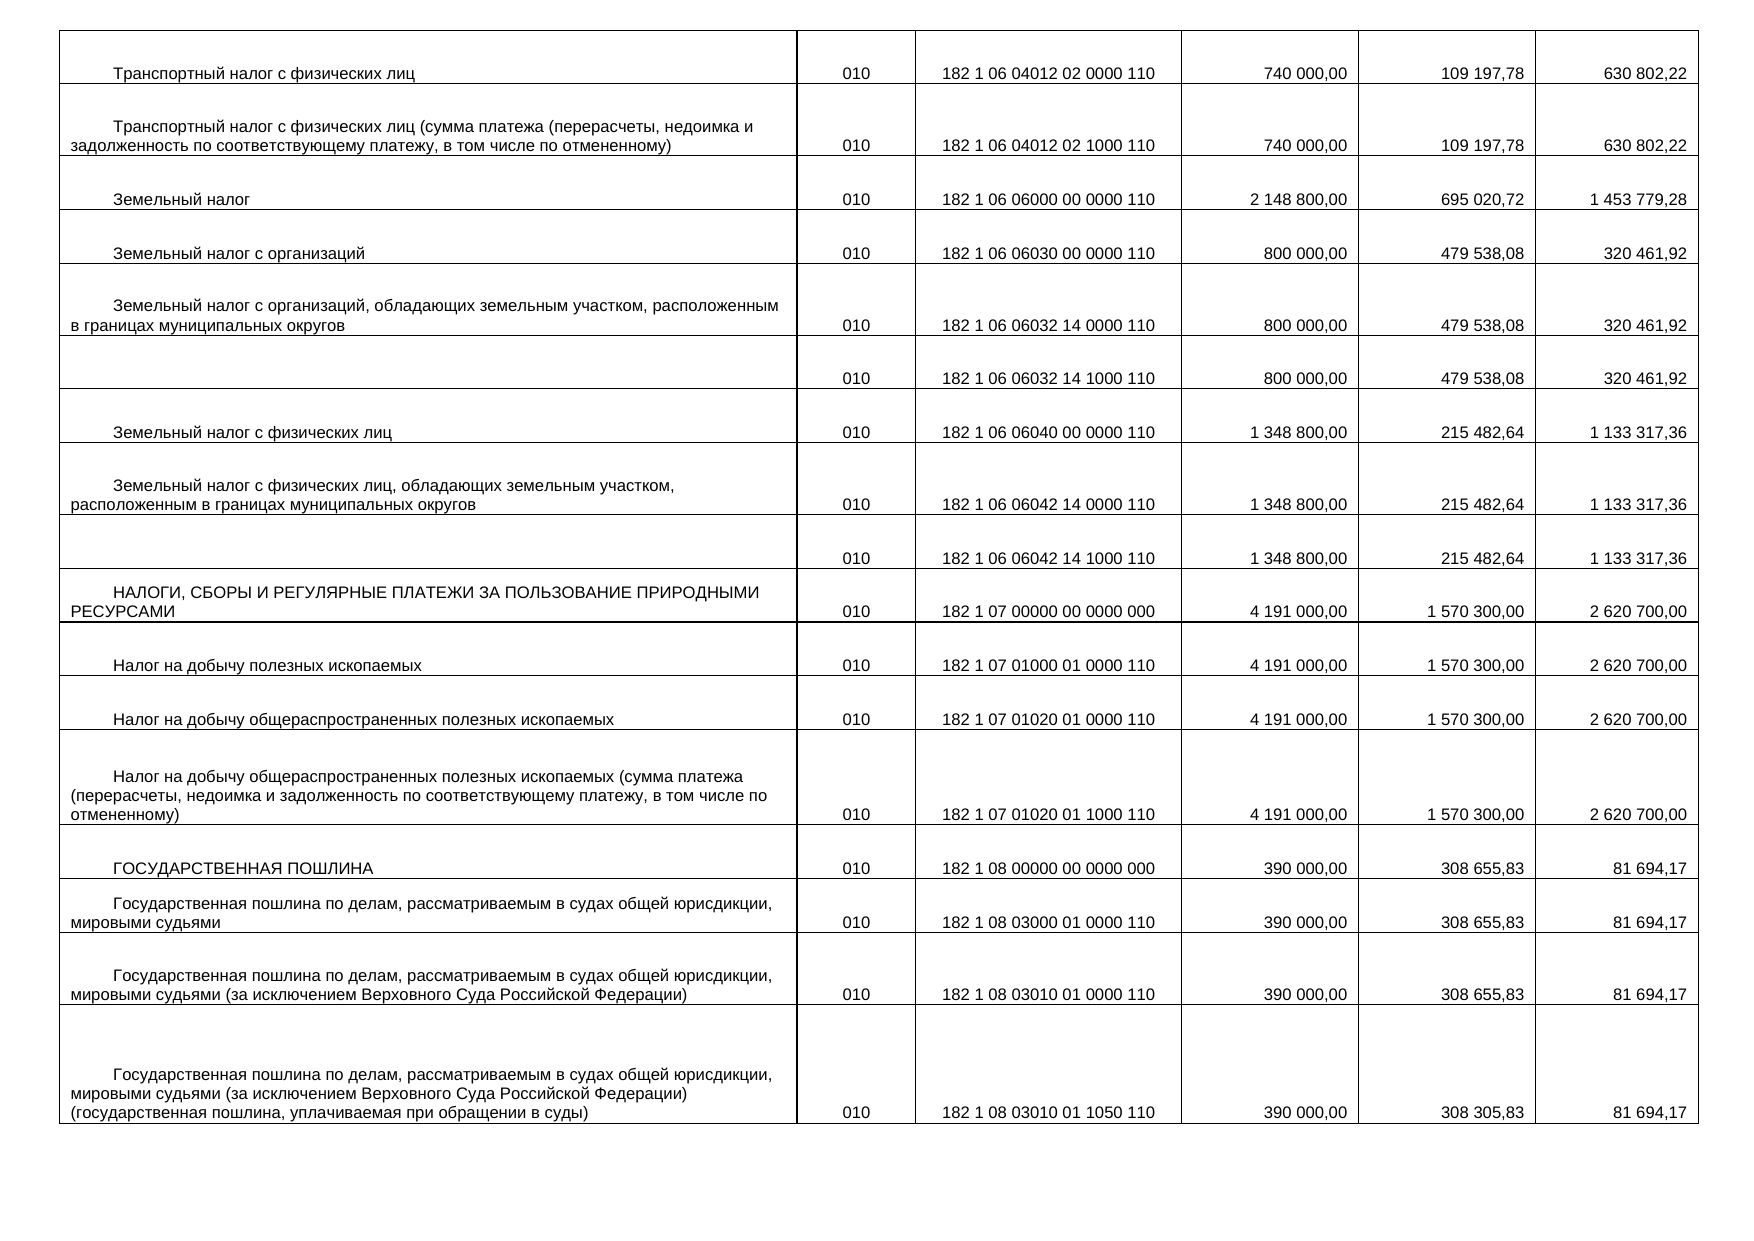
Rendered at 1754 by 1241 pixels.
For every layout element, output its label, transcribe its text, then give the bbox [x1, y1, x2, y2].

table_cell 215 482,64 [1359, 443, 1535, 514]
table_cell 320 461,92 [1536, 264, 1698, 334]
table_cell 2 148 800,00 [1182, 156, 1358, 209]
table_cell 010 [798, 31, 915, 83]
table_cell 010 [798, 825, 915, 878]
table_cell 182 1 08 03010 01 0000 110 [916, 933, 1181, 1004]
table_cell 320 461,92 [1536, 336, 1698, 388]
table_cell 308 655,83 [1359, 879, 1535, 932]
table_cell 390 000,00 [1182, 825, 1358, 878]
table_cell 630 802,22 [1536, 84, 1698, 155]
table_cell 182 1 08 03010 01 1050 110 [916, 1005, 1181, 1122]
table_cell Земельный налог с организаций, обладающих земельным участком, расположенным в границах муниципальных округов [60, 264, 796, 334]
table_cell 182 1 06 06042 14 0000 110 [916, 443, 1181, 514]
table_cell 182 1 07 01020 01 1000 110 [916, 730, 1181, 824]
table_cell 2 620 700,00 [1536, 569, 1698, 621]
table_cell Налог на добычу общераспространенных полезных ископаемых [60, 676, 796, 729]
table_cell 740 000,00 [1182, 84, 1358, 155]
table_cell 010 [798, 210, 915, 263]
table_cell 010 [798, 515, 915, 568]
table_cell 010 [798, 1005, 915, 1122]
table_cell 1 570 300,00 [1359, 569, 1535, 621]
table_cell 1 348 800,00 [1182, 515, 1358, 568]
table_cell 1 348 800,00 [1182, 443, 1358, 514]
table_cell 010 [798, 879, 915, 932]
table_cell Земельный налог с физических лиц, обладающих земельным участком, расположенным в границах муниципальных округов [60, 443, 796, 514]
table_cell 81 694,17 [1536, 825, 1698, 878]
table_cell Государственная пошлина по делам, рассматриваемым в судах общей юрисдикции, мировыми судьями (за исключением Верховного Суда Российской Федерации) (государственная пошлина, уплачиваемая при обращении в суды) [60, 1005, 796, 1122]
table_cell Государственная пошлина по делам, рассматриваемым в судах общей юрисдикции, мировыми судьями (за исключением Верховного Суда Российской Федерации) [60, 933, 796, 1004]
table_cell 308 655,83 [1359, 933, 1535, 1004]
table_cell 81 694,17 [1536, 879, 1698, 932]
table_cell 1 570 300,00 [1359, 623, 1535, 675]
table_cell 109 197,78 [1359, 31, 1535, 83]
table_cell 630 802,22 [1536, 31, 1698, 83]
table_cell 1 133 317,36 [1536, 515, 1698, 568]
table_cell Государственная пошлина по делам, рассматриваемым в судах общей юрисдикции, мировыми судьями [60, 879, 796, 932]
table_cell 182 1 06 06040 00 0000 110 [916, 389, 1181, 442]
table_cell Земельный налог с физических лиц [60, 389, 796, 442]
table_cell 308 305,83 [1359, 1005, 1535, 1122]
table_cell Налог на добычу общераспространенных полезных ископаемых (сумма платежа (перерасчеты, недоимка и задолженность по соответствующему платежу, в том числе по отмененному) [60, 730, 796, 824]
table_cell 010 [798, 264, 915, 334]
table_cell 308 655,83 [1359, 825, 1535, 878]
table_cell 695 020,72 [1359, 156, 1535, 209]
table_cell 182 1 08 03000 01 0000 110 [916, 879, 1181, 932]
table_cell 800 000,00 [1182, 336, 1358, 388]
table_cell 010 [798, 730, 915, 824]
table_cell [60, 515, 796, 568]
table_cell 215 482,64 [1359, 389, 1535, 442]
table_cell 182 1 06 04012 02 0000 110 [916, 31, 1181, 83]
table_cell [60, 336, 796, 388]
table_cell 010 [798, 933, 915, 1004]
table_cell 4 191 000,00 [1182, 623, 1358, 675]
table_cell Налог на добычу полезных ископаемых [60, 623, 796, 675]
table_cell НАЛОГИ, СБОРЫ И РЕГУЛЯРНЫЕ ПЛАТЕЖИ ЗА ПОЛЬЗОВАНИЕ ПРИРОДНЫМИ РЕСУРСАМИ [60, 569, 796, 621]
table_cell Земельный налог [60, 156, 796, 209]
table_cell 740 000,00 [1182, 31, 1358, 83]
table_cell 010 [798, 676, 915, 729]
table_cell 010 [798, 623, 915, 675]
table_cell 4 191 000,00 [1182, 569, 1358, 621]
table_cell 1 133 317,36 [1536, 443, 1698, 514]
table_cell 81 694,17 [1536, 933, 1698, 1004]
table_cell 010 [798, 84, 915, 155]
table_cell 4 191 000,00 [1182, 676, 1358, 729]
table_cell 4 191 000,00 [1182, 730, 1358, 824]
table_cell 479 538,08 [1359, 210, 1535, 263]
table_cell 182 1 06 04012 02 1000 110 [916, 84, 1181, 155]
table_cell 010 [798, 443, 915, 514]
table_cell 1 453 779,28 [1536, 156, 1698, 209]
table_cell 182 1 06 06042 14 1000 110 [916, 515, 1181, 568]
table_cell 479 538,08 [1359, 336, 1535, 388]
table_cell 182 1 07 01020 01 0000 110 [916, 676, 1181, 729]
table_cell 010 [798, 569, 915, 621]
table_cell 182 1 07 00000 00 0000 000 [916, 569, 1181, 621]
table_cell 2 620 700,00 [1536, 730, 1698, 824]
table_cell 390 000,00 [1182, 879, 1358, 932]
table_cell 1 570 300,00 [1359, 676, 1535, 729]
table_cell 182 1 06 06032 14 0000 110 [916, 264, 1181, 334]
table_cell 182 1 06 06032 14 1000 110 [916, 336, 1181, 388]
table_cell 182 1 06 06000 00 0000 110 [916, 156, 1181, 209]
table_cell 010 [798, 156, 915, 209]
table_cell Земельный налог с организаций [60, 210, 796, 263]
table_cell 81 694,17 [1536, 1005, 1698, 1122]
table_cell 1 348 800,00 [1182, 389, 1358, 442]
table_cell 109 197,78 [1359, 84, 1535, 155]
table_cell Транспортный налог с физических лиц (сумма платежа (перерасчеты, недоимка и задолженность по соответствующему платежу, в том числе по отмененному) [60, 84, 796, 155]
table_cell 010 [798, 389, 915, 442]
table_cell 010 [798, 336, 915, 388]
table_cell 2 620 700,00 [1536, 623, 1698, 675]
table_cell 479 538,08 [1359, 264, 1535, 334]
table_cell 320 461,92 [1536, 210, 1698, 263]
table_cell 800 000,00 [1182, 264, 1358, 334]
table_cell 390 000,00 [1182, 933, 1358, 1004]
table_cell 182 1 07 01000 01 0000 110 [916, 623, 1181, 675]
table_cell 215 482,64 [1359, 515, 1535, 568]
table_cell 390 000,00 [1182, 1005, 1358, 1122]
table_cell 1 133 317,36 [1536, 389, 1698, 442]
table_cell 2 620 700,00 [1536, 676, 1698, 729]
table_cell 1 570 300,00 [1359, 730, 1535, 824]
table_cell ГОСУДАРСТВЕННАЯ ПОШЛИНА [60, 825, 796, 878]
table_cell 182 1 06 06030 00 0000 110 [916, 210, 1181, 263]
table_cell 800 000,00 [1182, 210, 1358, 263]
table_cell Транспортный налог с физических лиц [60, 31, 796, 83]
table_cell 182 1 08 00000 00 0000 000 [916, 825, 1181, 878]
